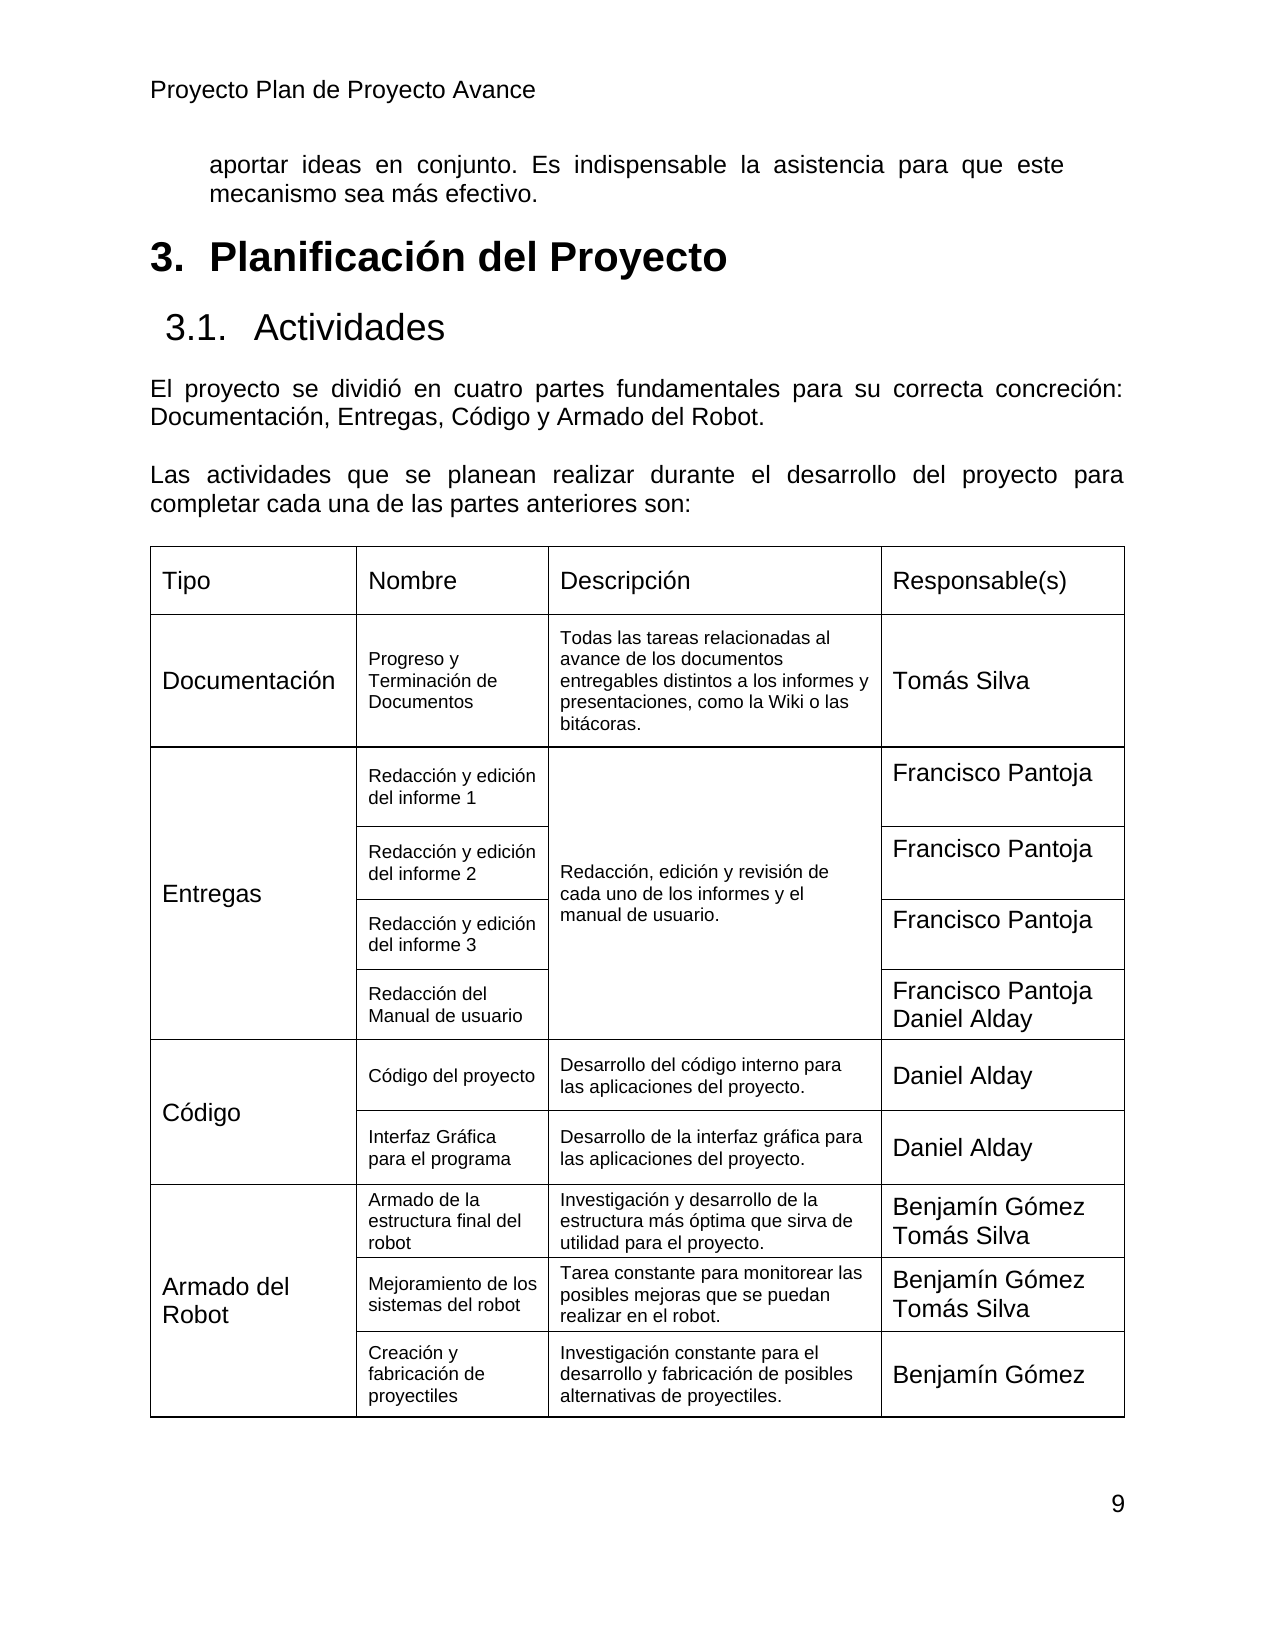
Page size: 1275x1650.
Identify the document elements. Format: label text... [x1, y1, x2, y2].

table_cell Desarrollo de la interfaz gráfica para las aplicaciones del proyecto. [549, 1111, 881, 1184]
table_cell Tomás Silva [882, 615, 1124, 746]
table_cell Francisco Pantoja [882, 748, 1124, 826]
subtitle Actividades [165, 305, 1125, 348]
table_header Nombre [357, 547, 548, 613]
table_cell Documentación [151, 615, 356, 746]
table_cell Redacción del Manual de usuario [357, 970, 548, 1039]
table_cell Redacción y edición del informe 3 [357, 900, 548, 968]
table_cell Investigación y desarrollo de la estructura más óptima que sirva de utilidad para el proyecto. [549, 1185, 881, 1257]
table_cell Daniel Alday [882, 1040, 1124, 1110]
table_cell Redacción y edición del informe 2 [357, 827, 548, 898]
table_cell Redacción, edición y revisión de cada uno de los informes y el manual de usuario. [549, 748, 881, 1039]
subtitle Planificación del Proyecto [150, 232, 1125, 280]
table_cell Armado del Robot [151, 1185, 356, 1416]
table_cell Desarrollo del código interno para las aplicaciones del proyecto. [549, 1040, 881, 1110]
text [209, 150, 1066, 207]
table_cell Investigación constante para el desarrollo y fabricación de posibles alternativas de proyectiles. [549, 1332, 881, 1416]
table_cell Benjamín Gómez [882, 1332, 1124, 1416]
table_cell Armado de la estructura final del robot [357, 1185, 548, 1257]
table_cell Redacción y edición del informe 1 [357, 748, 548, 826]
table_cell Benjamín Gómez Tomás Silva [882, 1258, 1124, 1331]
table_cell Tarea constante para monitorear las posibles mejoras que se puedan realizar en el robot. [549, 1258, 881, 1331]
text El proyecto se dividió en cuatro partes fundamentales para su correcta concreción: Documentación, Entregas, Código y Armado del Robot. [150, 373, 1125, 431]
table_cell Interfaz Gráfica para el programa [357, 1111, 548, 1184]
table_cell Francisco Pantoja [882, 827, 1124, 898]
table_cell Código del proyecto [357, 1040, 548, 1110]
table_cell Francisco Pantoja Daniel Alday [882, 970, 1124, 1039]
text Las actividades que se planean realizar durante el desarrollo del proyecto para completar cada una de las partes anteriores son: [150, 460, 1125, 517]
table_cell Entregas [151, 748, 356, 1039]
table_header Tipo [151, 547, 356, 613]
table_cell Mejoramiento de los sistemas del robot [357, 1258, 548, 1331]
table_cell Daniel Alday [882, 1111, 1124, 1184]
table_cell Todas las tareas relacionadas al avance de los documentos entregables distintos a los informes y presentaciones, como la Wiki o las bitácoras. [549, 615, 881, 746]
table_cell Código [151, 1040, 356, 1184]
table_cell Progreso y Terminación de Documentos [357, 615, 548, 746]
table_cell Benjamín Gómez Tomás Silva [882, 1185, 1124, 1257]
table_cell Francisco Pantoja [882, 900, 1124, 968]
table_cell Creación y fabricación de proyectiles [357, 1332, 548, 1416]
table_header Descripción [549, 547, 881, 613]
table_header Responsable(s) [882, 547, 1124, 613]
